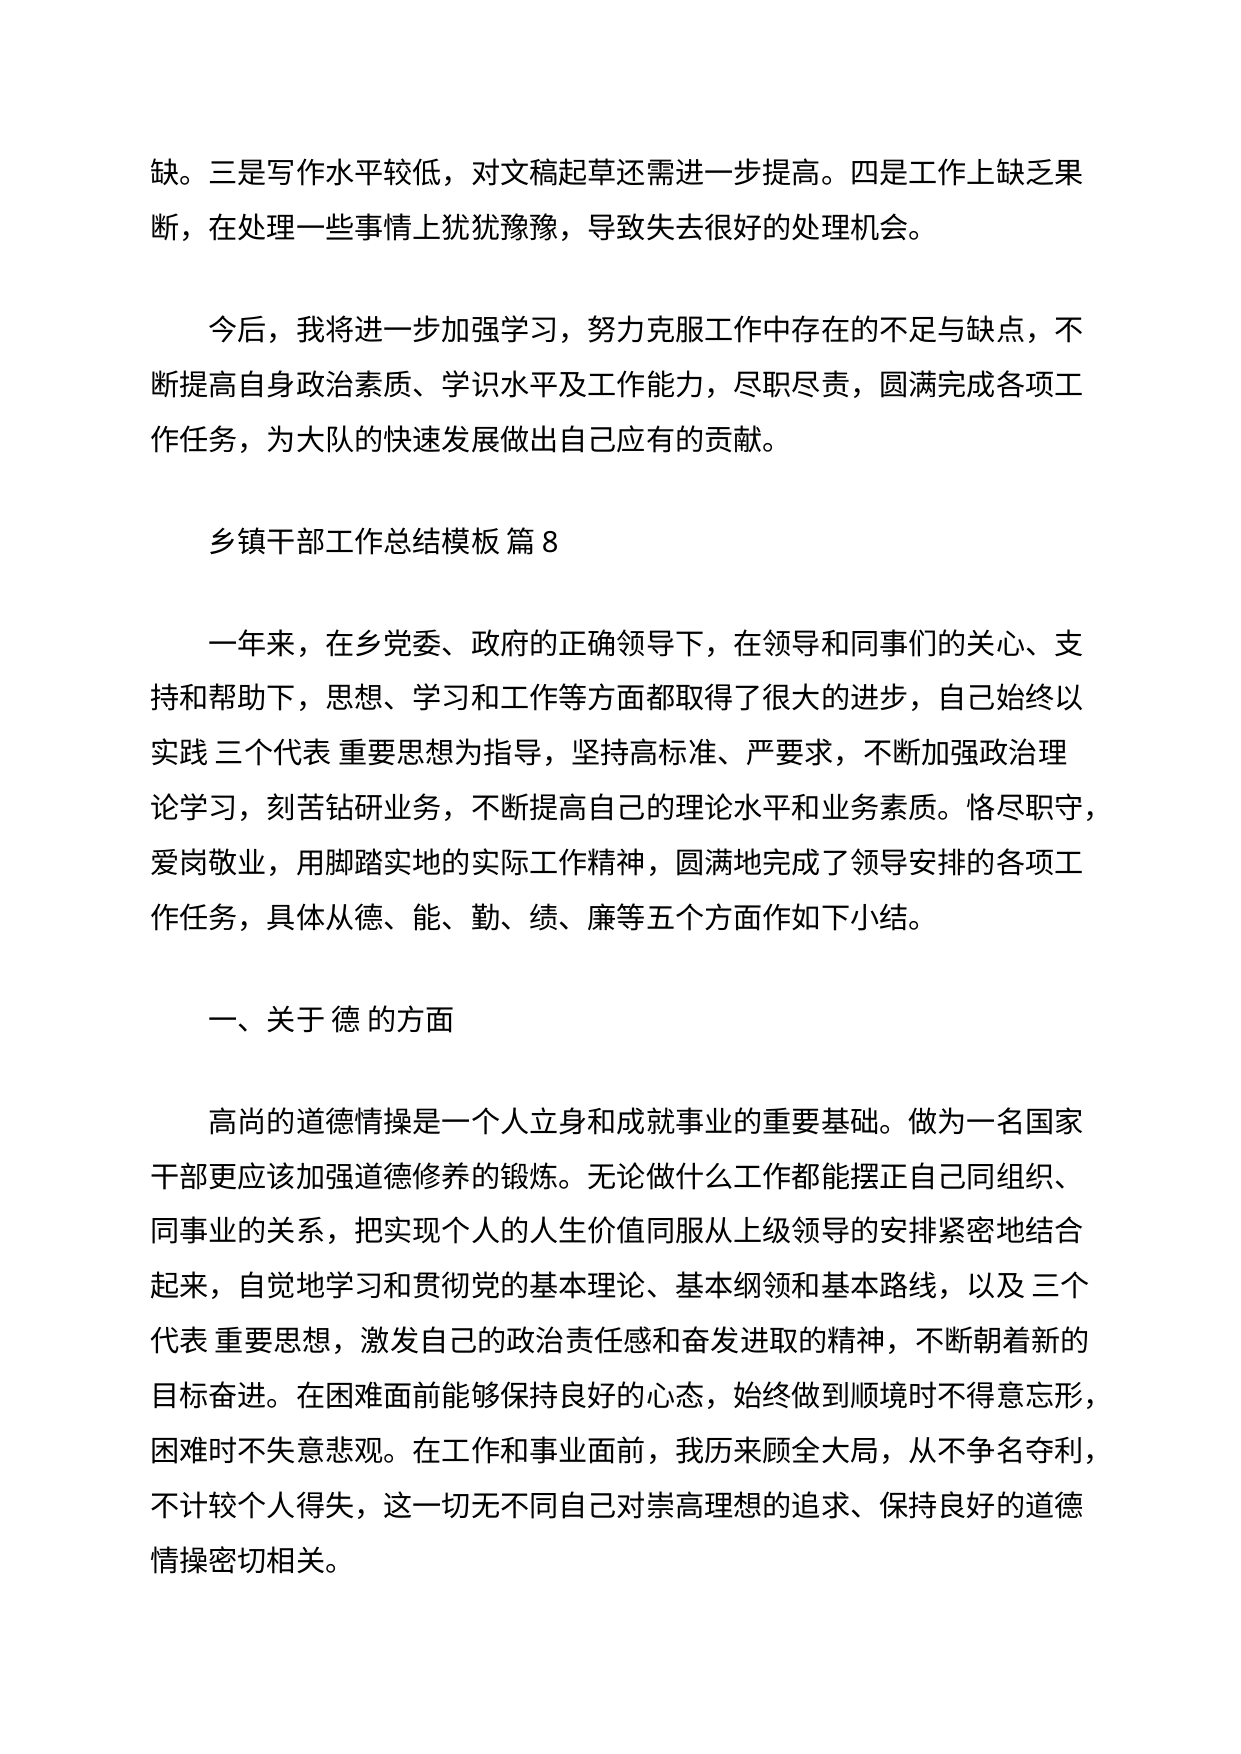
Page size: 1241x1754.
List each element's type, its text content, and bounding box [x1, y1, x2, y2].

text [150, 150, 1090, 247]
text 一、关于 德 的方面 [150, 996, 1090, 1039]
text 今后，我将进一步加强学习，努力克服工作中存在的不足与缺点，不断提高自身政治素质、学识水平及工作能力，尽职尽责，圆满完成各项工作任务，为大队的快速发展做出自己应有的贡献。 [150, 307, 1090, 459]
text 高尚的道德情操是一个人立身和成就事业的重要基础。做为一名国家干部更应该加强道德修养的锻炼。无论做什么工作都能摆正自己同组织、同事业的关系，把实现个人的人生价值同服从上级领导的安排紧密地结合起来，自觉地学习和贯彻党的基本理论、基本纲领和基本路线，以及 三个代表 重要思想，激发自己的政治责任感和奋发进取的精神，不断朝着新的目标奋进。在困难面前能够保持良好的心态，始终做到顺境时不得意忘形，困难时不失意悲观。在工作和事业面前，我历来顾全大局，从不争名夺利，不计较个人得失，这一切无不同自己对崇高理想的追求、保持良好的道德情操密切相关。 [150, 1098, 1090, 1580]
text 一年来，在乡党委、政府的正确领导下，在领导和同事们的关心、支持和帮助下，思想、学习和工作等方面都取得了很大的进步，自己始终以实践 三个代表 重要思想为指导，坚持高标准、严要求，不断加强政治理论学习，刻苦钻研业务，不断提高自己的理论水平和业务素质。恪尽职守，爱岗敬业，用脚踏实地的实际工作精神，圆满地完成了领导安排的各项工作任务，具体从德、能、勤、绩、廉等五个方面作如下小结。 [150, 620, 1090, 937]
text 乡镇干部工作总结模板 篇8 [150, 518, 1090, 561]
